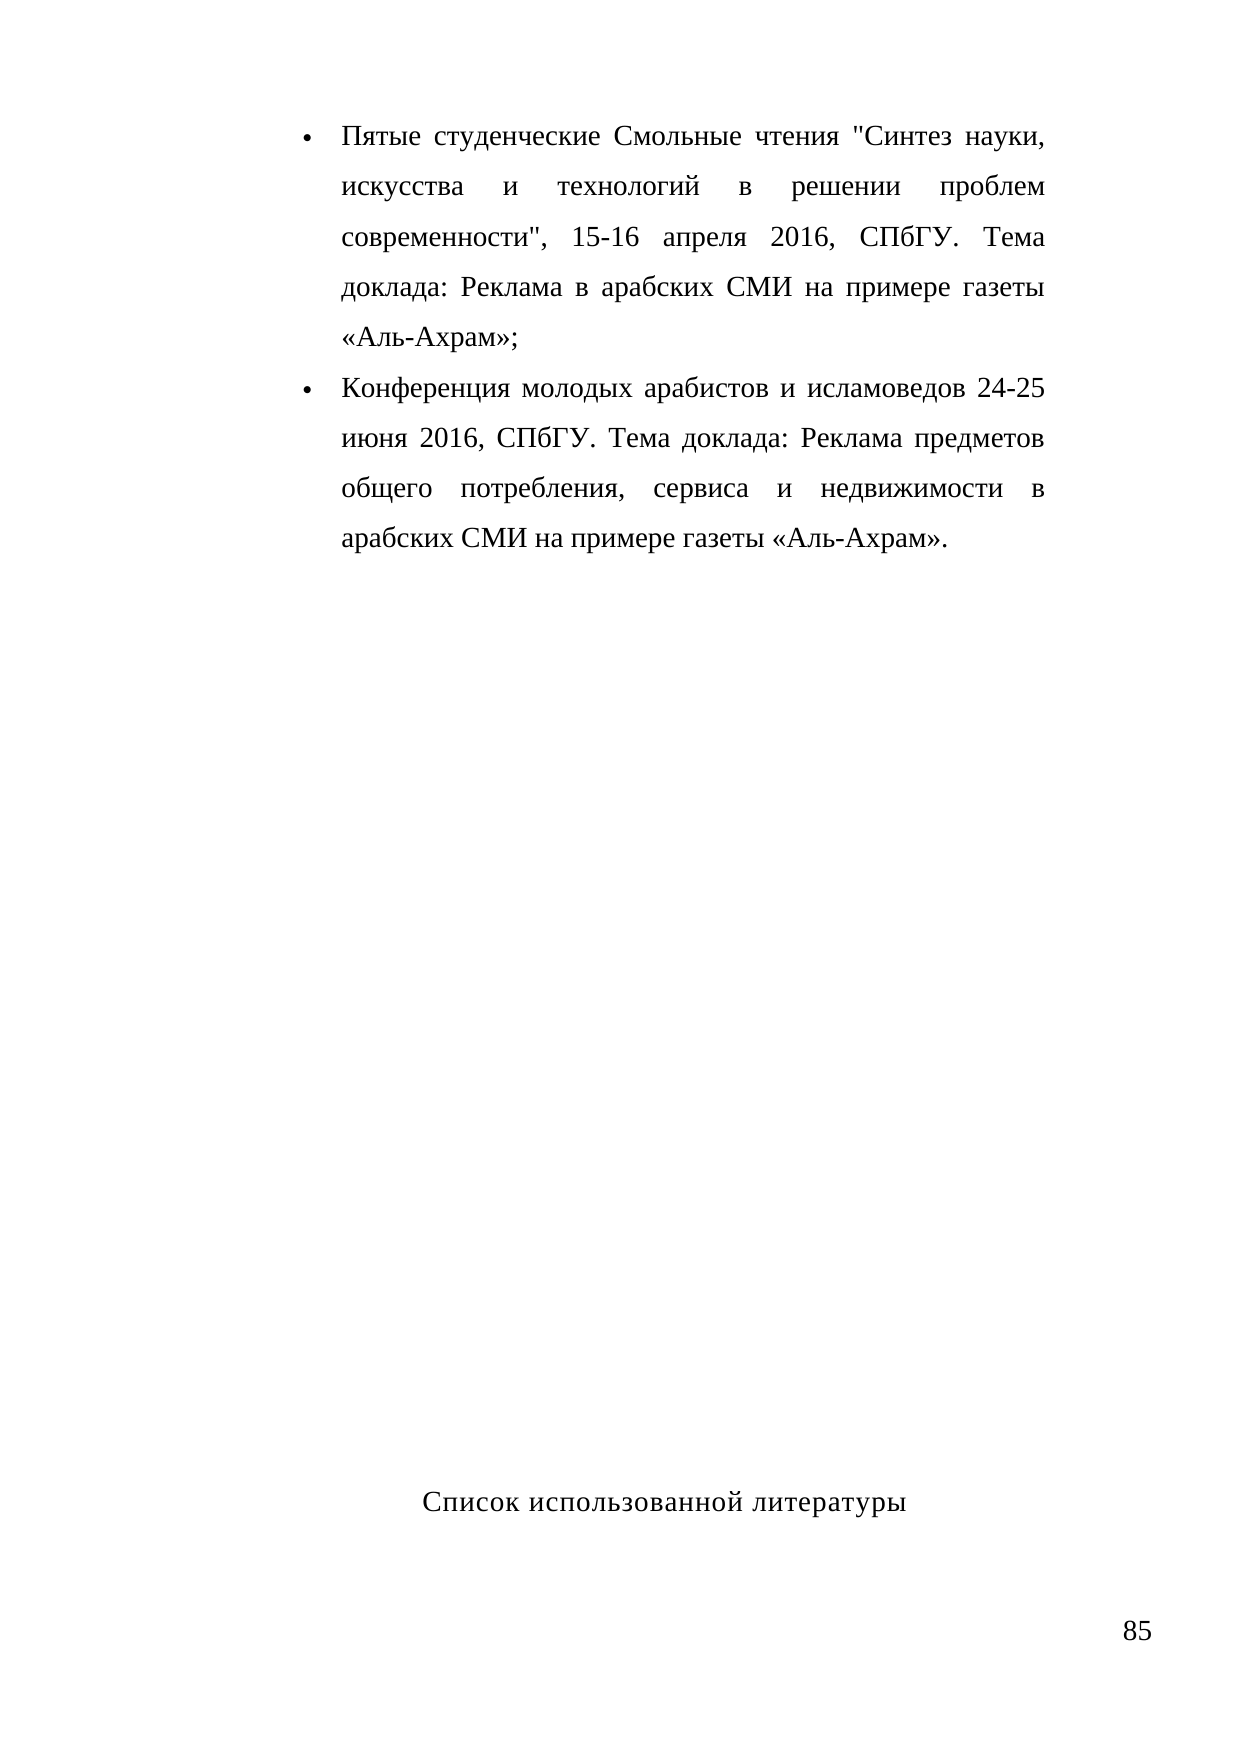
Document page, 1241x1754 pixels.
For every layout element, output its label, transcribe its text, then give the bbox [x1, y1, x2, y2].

list Конференция молодых арабистов и исламоведов 24-25 июня 2016, СПбГУ. Тема доклада: Реклама предметов общего потребления, сервиса и недвижимости в арабских СМИ на примере газеты «Аль-Ахрам». [304, 370, 1046, 554]
text Список использованной литературы [177, 1484, 1152, 1518]
list Пятые студенческие Смольные чтения "Синтез науки, искусства и технологий в решении проблем современности", 15-16 апреля 2016, СПбГУ. Тема доклада: Реклама в арабских СМИ на примере газеты «Аль-Ахрам»; [304, 118, 1046, 353]
